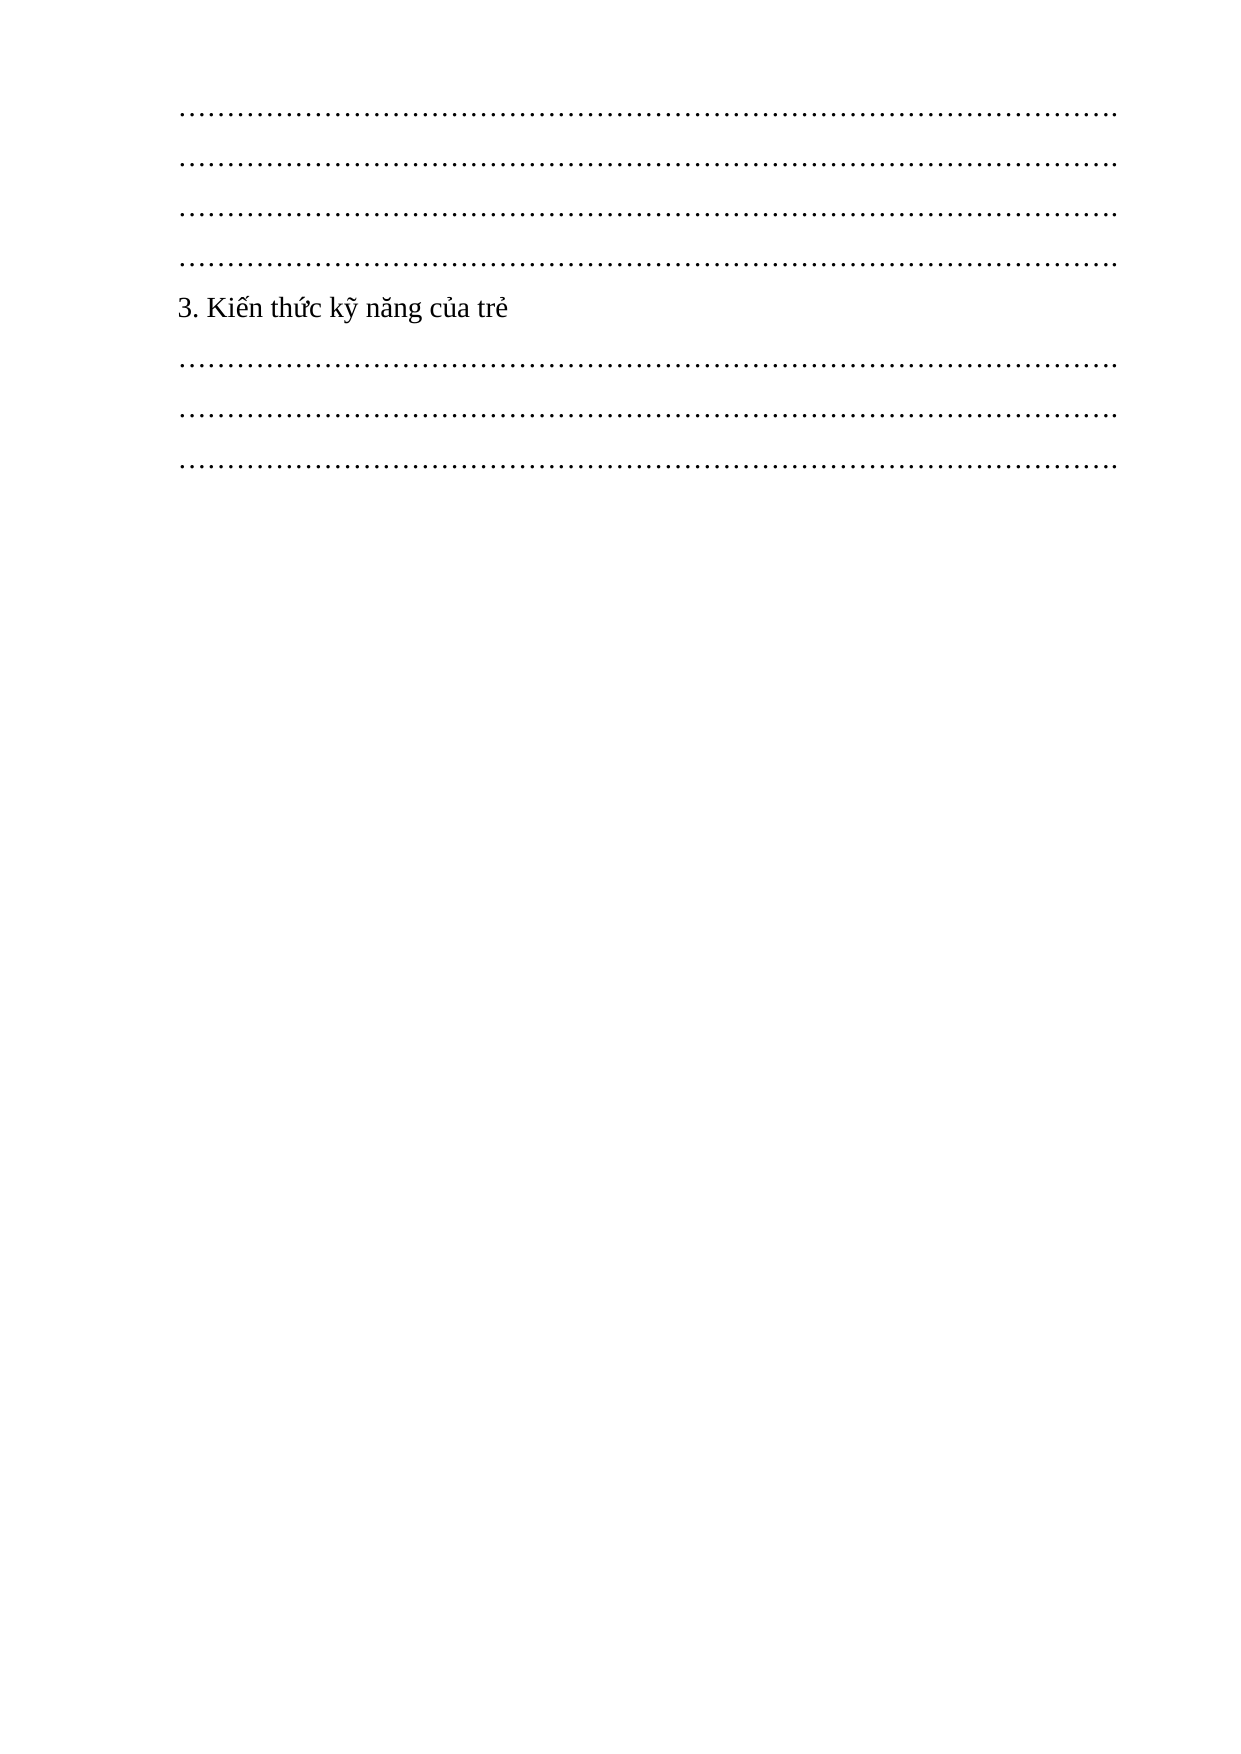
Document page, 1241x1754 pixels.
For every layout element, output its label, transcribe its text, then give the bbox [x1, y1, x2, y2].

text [177, 139, 1122, 172]
text 3. Kiến thức kỹ năng của trẻ [177, 290, 1122, 323]
text ……………………………………………………………………………………. [177, 391, 1122, 424]
text ……………………………………………………………………………………. [177, 340, 1122, 374]
text ……………………………………………………………………………………. [177, 189, 1122, 223]
text ……………………………………………………………………………………. [177, 441, 1122, 474]
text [177, 89, 1122, 122]
text ……………………………………………………………………………………. [177, 239, 1122, 273]
